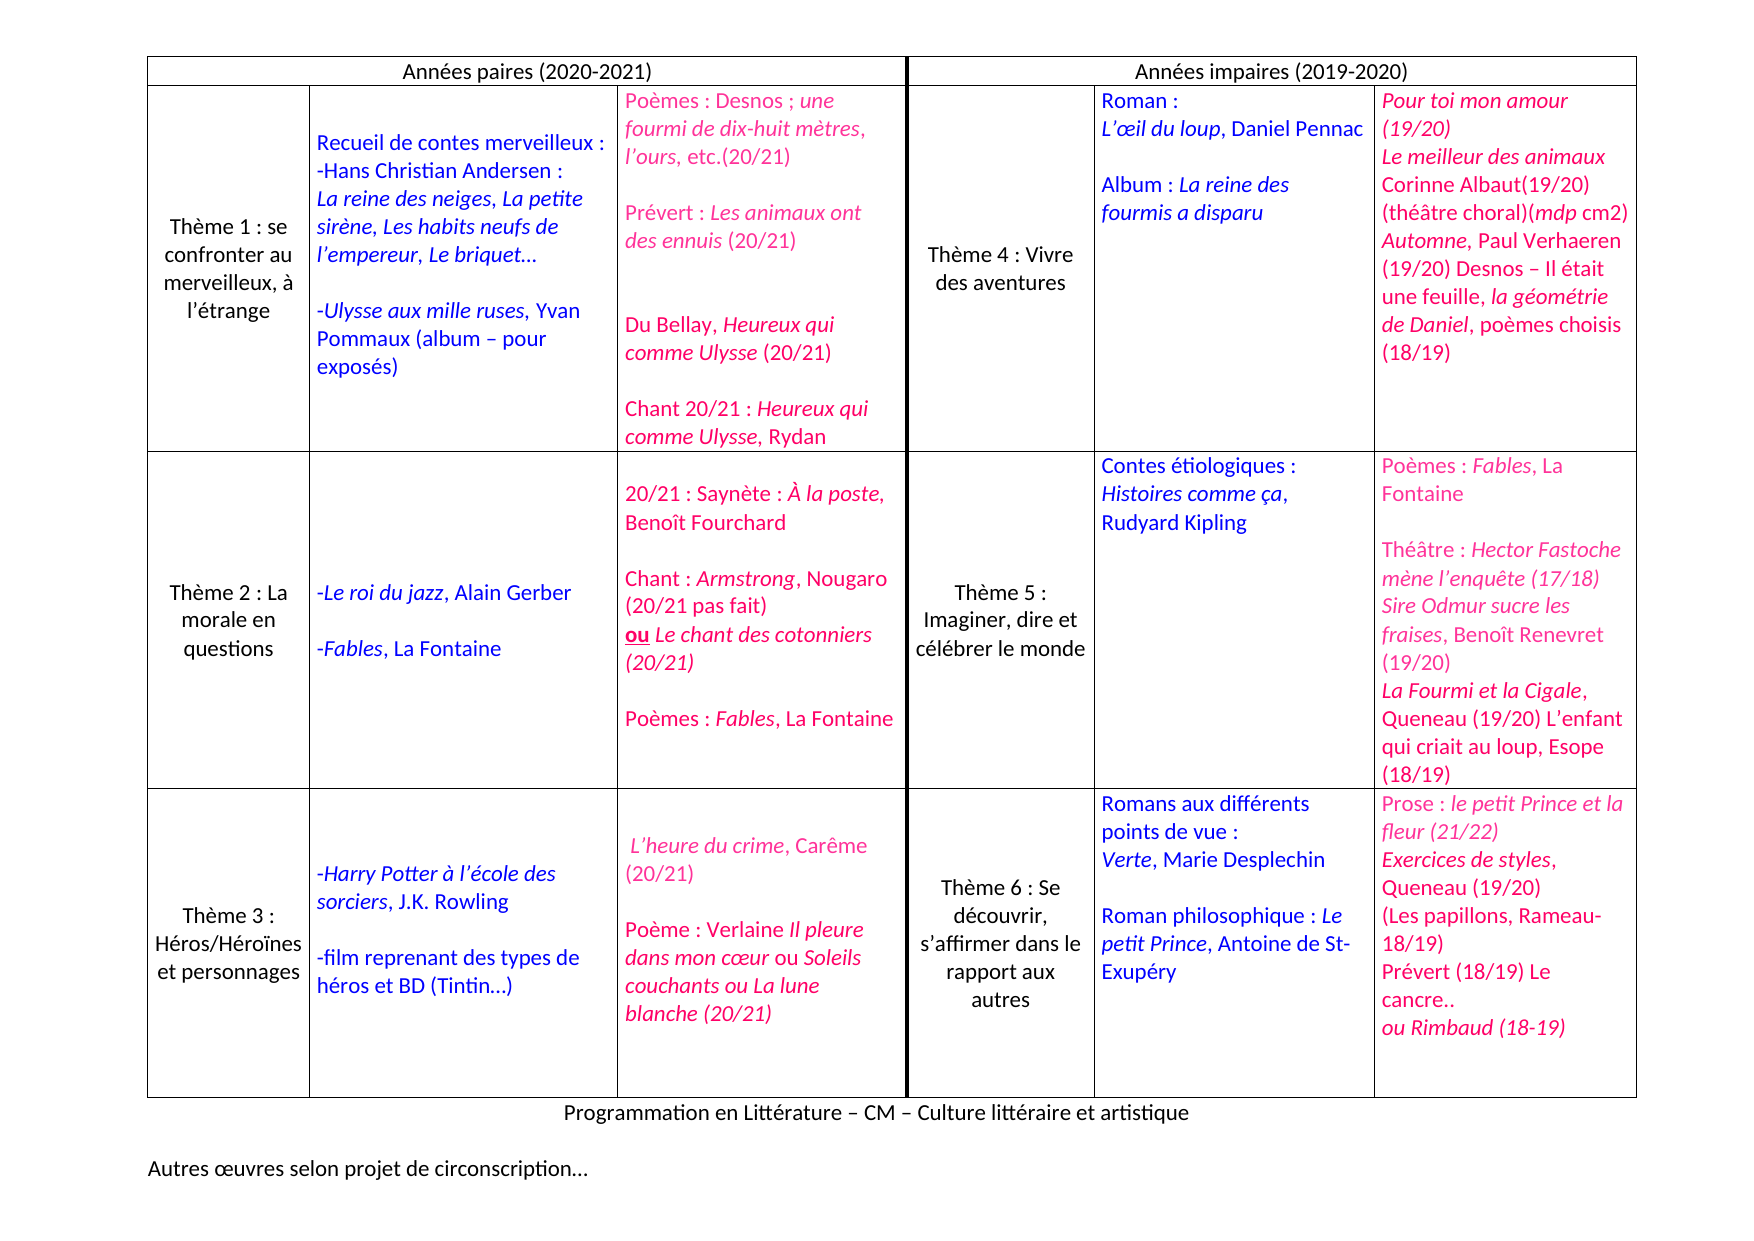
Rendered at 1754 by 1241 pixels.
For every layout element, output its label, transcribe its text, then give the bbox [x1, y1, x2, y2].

table_cell Thème 1 : se confronter au merveilleux, à l’étrange [148, 86, 309, 451]
table_cell Thème 5 : Imaginer, dire et célébrer le monde [909, 452, 1094, 788]
table_cell Poèmes : Fables, La Fontaine Théâtre : Hector Fastoche mène l’enquête (17/18) Sire Odmur sucre les fraises, Benoît Renevret (19/20) La Fourmi et la Cigale, Queneau (19/20) L’enfant qui criait au loup, Esope (18/19) [1375, 452, 1636, 788]
table_cell Thème 3 : Héros/Héroïnes et personnages [148, 789, 309, 1097]
table_cell Romans aux différents points de vue : Verte, Marie Desplechin Roman philosophique : Le petit Prince, Antoine de St-Exupéry [1095, 789, 1374, 1097]
table_cell -Harry Potter à l’école des sorciers, J.K. Rowling -film reprenant des types de héros et BD (Tintin…) [310, 789, 617, 1097]
text Programmation en Littérature – CM – Culture littéraire et artistique [148, 1098, 1606, 1126]
table_header Années impaires (2019-2020) [909, 57, 1636, 85]
table_cell Contes étiologiques : Histoires comme ça, Rudyard Kipling [1095, 452, 1374, 788]
table_cell Thème 2 : La morale en questions [148, 452, 309, 788]
table_cell Thème 6 : Se découvrir, s’affirmer dans le rapport aux autres [909, 789, 1094, 1097]
table_cell 20/21 : Saynète : À la poste, Benoît Fourchard Chant : Armstrong, Nougaro (20/21 pas fait) ou Le chant des cotonniers (20/21) Poèmes : Fables, La Fontaine [618, 452, 905, 788]
table_cell Pour toi mon amour (19/20) Le meilleur des animaux Corinne Albaut(19/20) (théâtre choral)(mdp cm2) Automne, Paul Verhaeren (19/20) Desnos – Il était une feuille, la géométrie de Daniel, poèmes choisis (18/19) [1375, 86, 1636, 451]
table_cell Recueil de contes merveilleux : -Hans Christian Andersen : La reine des neiges, La petite sirène, Les habits neufs de l’empereur, Le briquet… -Ulysse aux mille ruses, Yvan Pommaux (album – pour exposés) [310, 86, 617, 451]
table_cell L’heure du crime, Carême (20/21) Poème : Verlaine Il pleure dans mon cœur ou Soleils couchants ou La lune blanche (20/21) [618, 789, 905, 1097]
table_cell Roman : L’œil du loup, Daniel Pennac Album : La reine des fourmis a disparu [1095, 86, 1374, 451]
table_cell Thème 4 : Vivre des aventures [909, 86, 1094, 451]
table_cell Poèmes : Desnos ; une fourmi de dix-huit mètres, l’ours, etc.(20/21) Prévert : Les animaux ont des ennuis (20/21) Du Bellay, Heureux qui comme Ulysse (20/21) Chant 20/21 : Heureux qui comme Ulysse, Rydan [618, 86, 905, 451]
table_cell -Le roi du jazz, Alain Gerber -Fables, La Fontaine [310, 452, 617, 788]
table_header Années paires (2020-2021) [148, 57, 905, 85]
table_cell Prose : le petit Prince et la fleur (21/22) Exercices de styles, Queneau (19/20) (Les papillons, Rameau-18/19) Prévert (18/19) Le cancre.. ou Rimbaud (18-19) [1375, 789, 1636, 1097]
text Autres œuvres selon projet de circonscription… [148, 1154, 1606, 1182]
